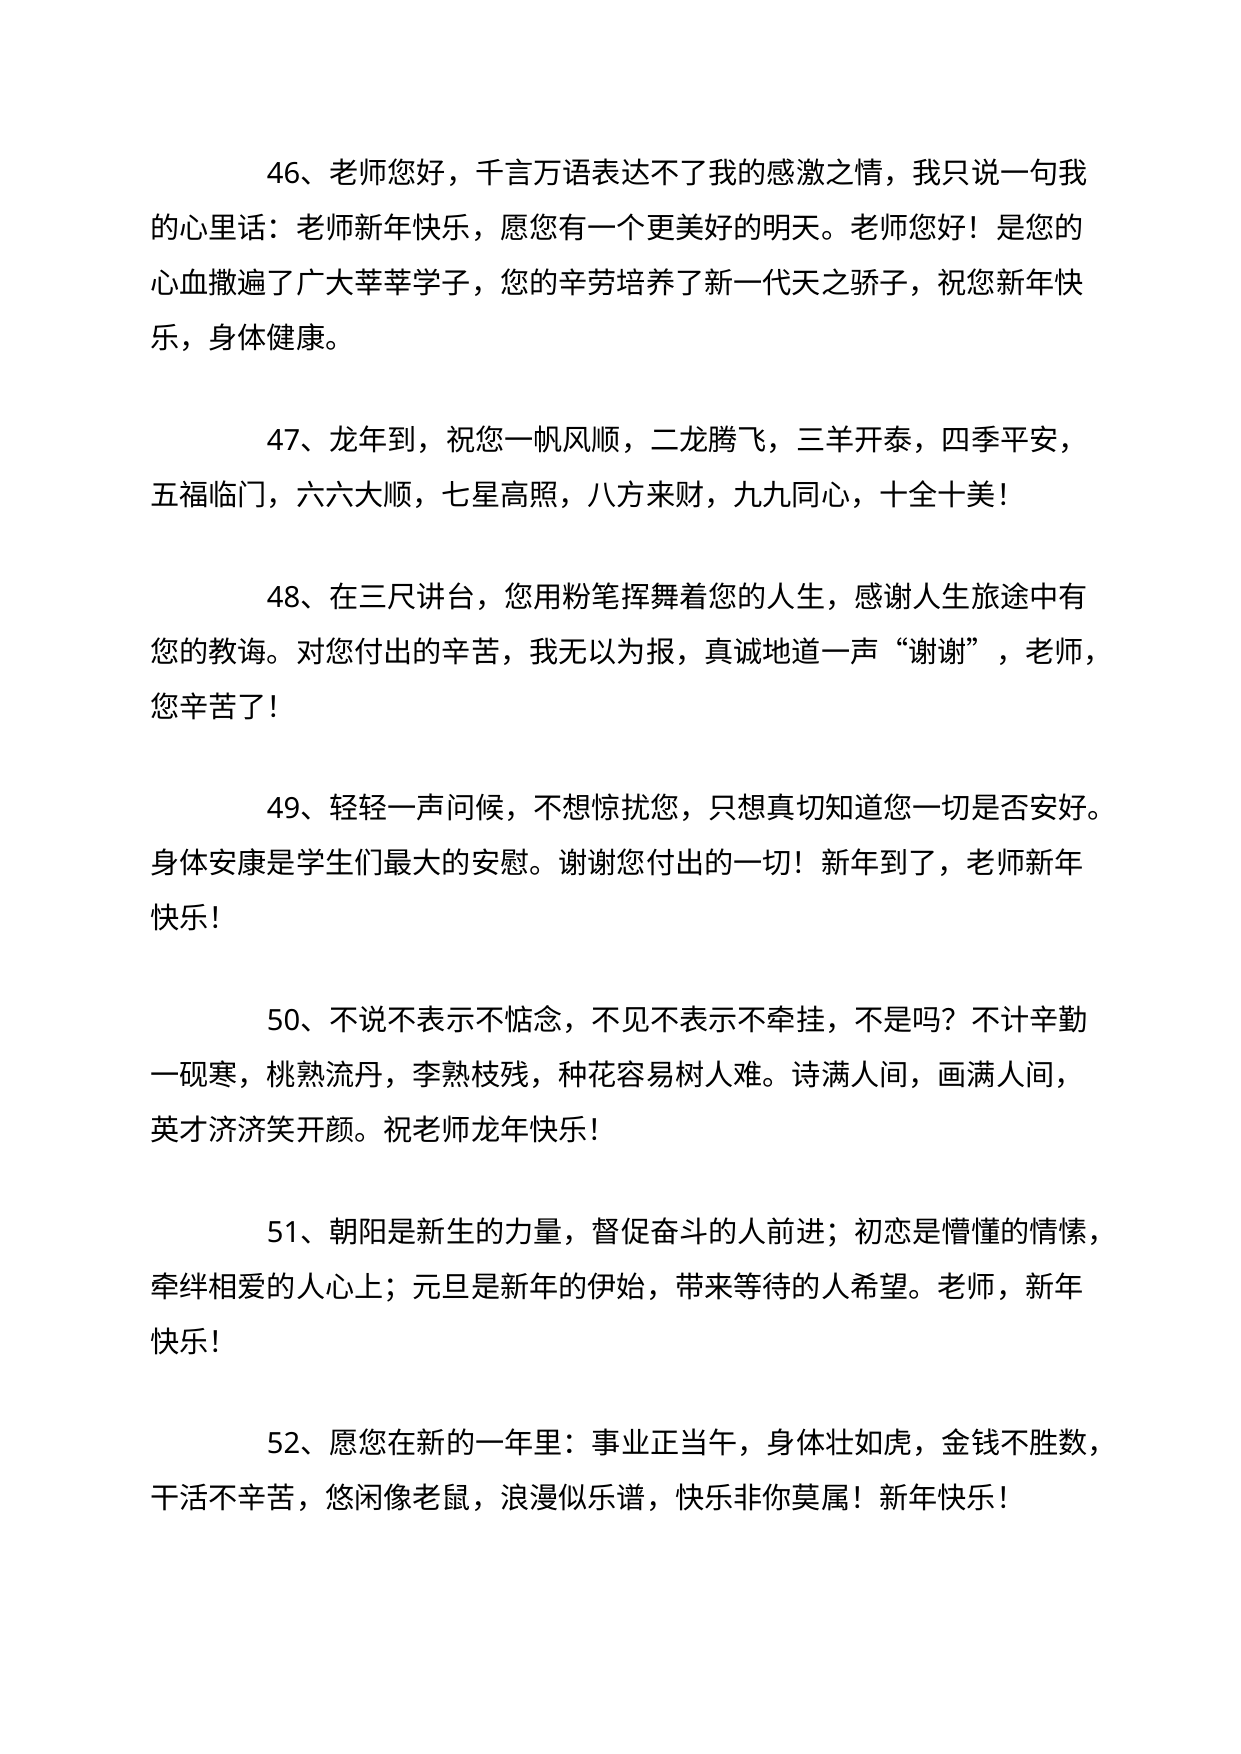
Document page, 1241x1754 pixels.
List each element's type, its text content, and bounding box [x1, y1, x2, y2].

text 52、愿您在新的一年里：事业正当午，身体壮如虎，金钱不胜数，干活不辛苦，悠闲像老鼠，浪漫似乐谱，快乐非你莫属！新年快乐！ [150, 1420, 1090, 1517]
text 47、龙年到，祝您一帆风顺，二龙腾飞，三羊开泰，四季平安，五福临门，六六大顺，七星高照，八方来财，九九同心，十全十美！ [150, 417, 1090, 514]
text 48、在三尺讲台，您用粉笔挥舞着您的人生，感谢人生旅途中有您的教诲。对您付出的辛苦，我无以为报，真诚地道一声“谢谢”，老师，您辛苦了！ [150, 573, 1090, 726]
text 50、不说不表示不惦念，不见不表示不牵挂，不是吗？不计辛勤一砚寒，桃熟流丹，李熟枝残，种花容易树人难。诗满人间，画满人间，英才济济笑开颜。祝老师龙年快乐！ [150, 997, 1090, 1149]
text 51、朝阳是新生的力量，督促奋斗的人前进；初恋是懵懂的情愫，牵绊相爱的人心上；元旦是新年的伊始，带来等待的人希望。老师，新年快乐！ [150, 1208, 1090, 1361]
text 46、老师您好，千言万语表达不了我的感激之情，我只说一句我的心里话：老师新年快乐，愿您有一个更美好的明天。老师您好！是您的心血撒遍了广大莘莘学子，您的辛劳培养了新一代天之骄子，祝您新年快乐，身体健康。 [150, 150, 1090, 357]
text 49、轻轻一声问候，不想惊扰您，只想真切知道您一切是否安好。身体安康是学生们最大的安慰。谢谢您付出的一切！新年到了，老师新年快乐！ [150, 785, 1090, 937]
